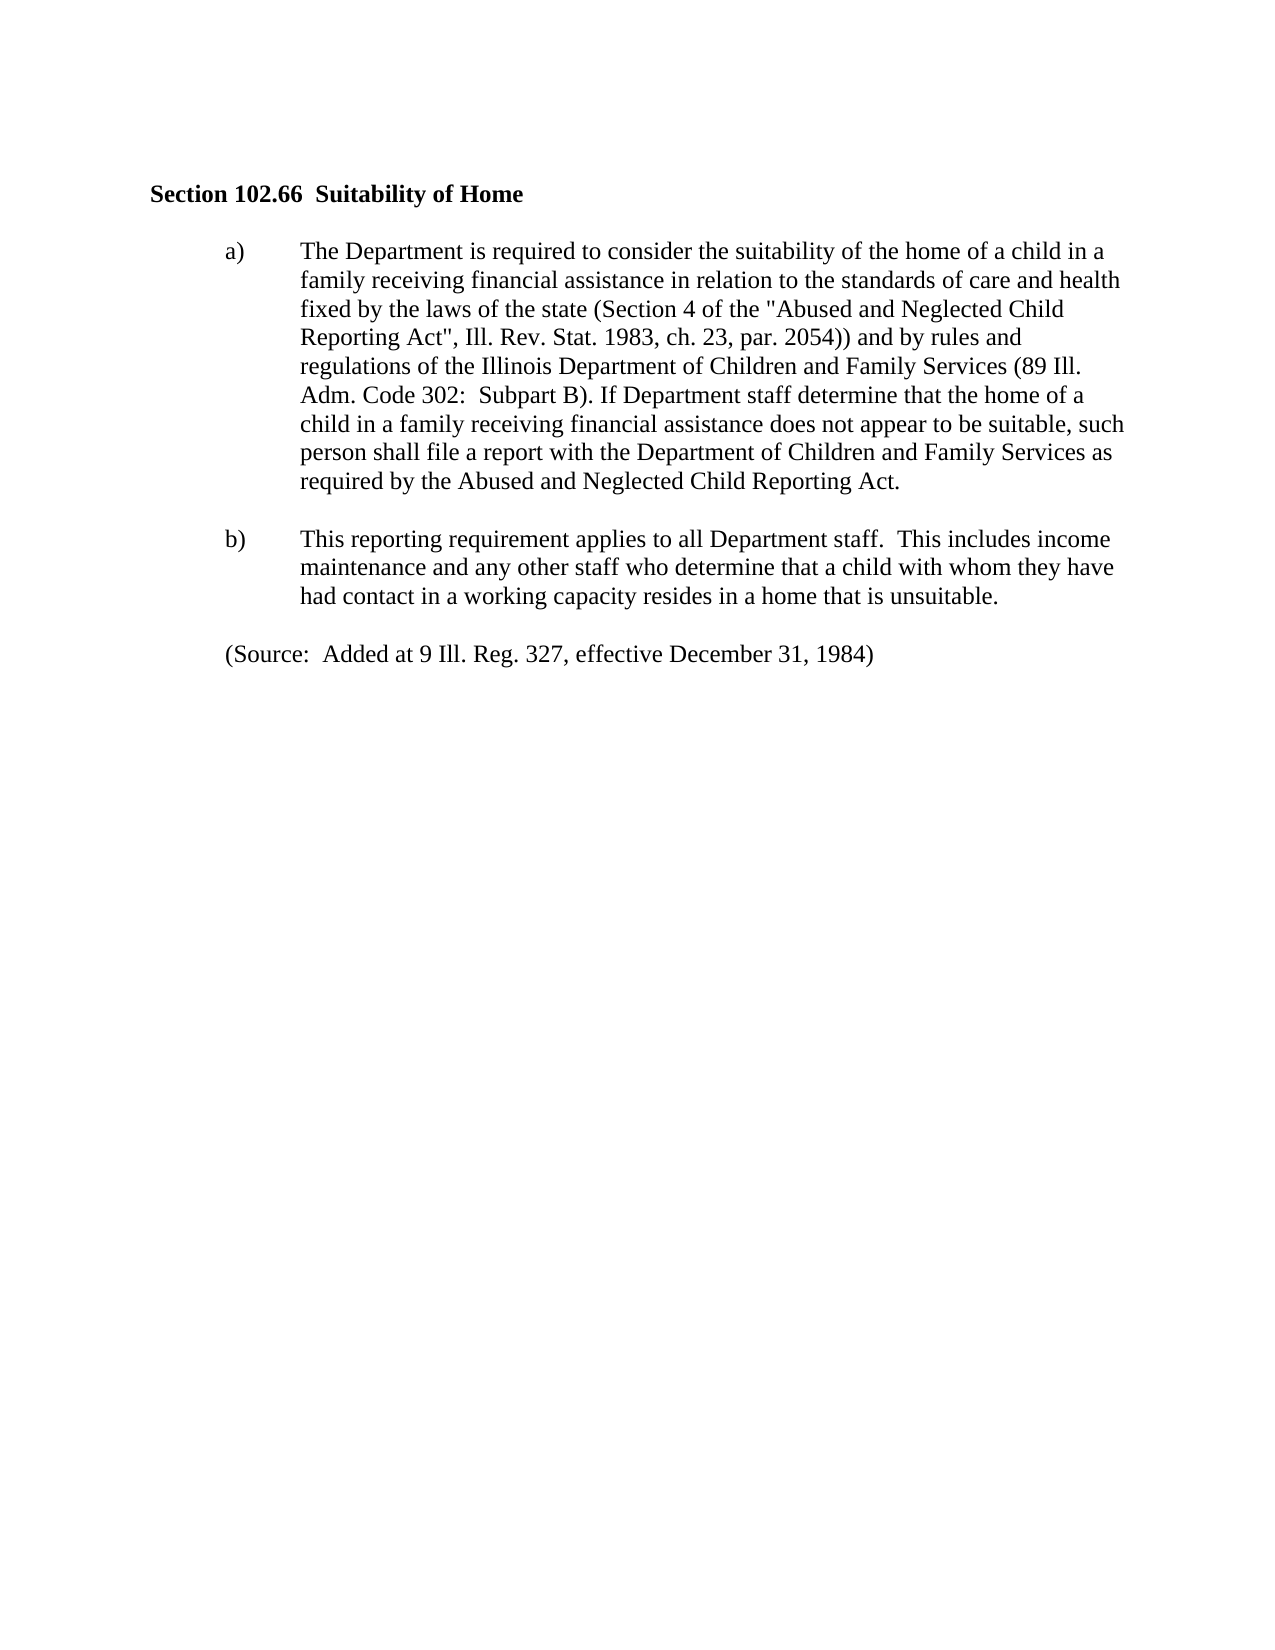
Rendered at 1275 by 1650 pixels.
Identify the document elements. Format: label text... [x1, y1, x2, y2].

text b) This reporting requirement applies to all Department staff. This includes income maintenance and any other staff who determine that a child with whom they have had contact in a working capacity resides in a home that is unsuitable. [225, 524, 1125, 610]
text Section 102.66 Suitability of Home [150, 179, 1125, 207]
text (Source: Added at 9 Ill. Reg. 327, effective December 31, 1984) [150, 639, 1125, 667]
text a) The Department is required to consider the suitability of the home of a child in a family receiving financial assistance in relation to the standards of care and health fixed by the laws of the state (Section 4 of the "Abused and Neglected Child Reporting Act", Ill. Rev. Stat. 1983, ch. 23, par. 2054)) and by rules and regulations of the Illinois Department of Children and Family Services (89 Ill. Adm. Code 302: Subpart B). If Department staff determine that the home of a child in a family receiving financial assistance does not appear to be suitable, such person shall file a report with the Department of Children and Family Services as required by the Abused and Neglected Child Reporting Act. [225, 236, 1125, 495]
